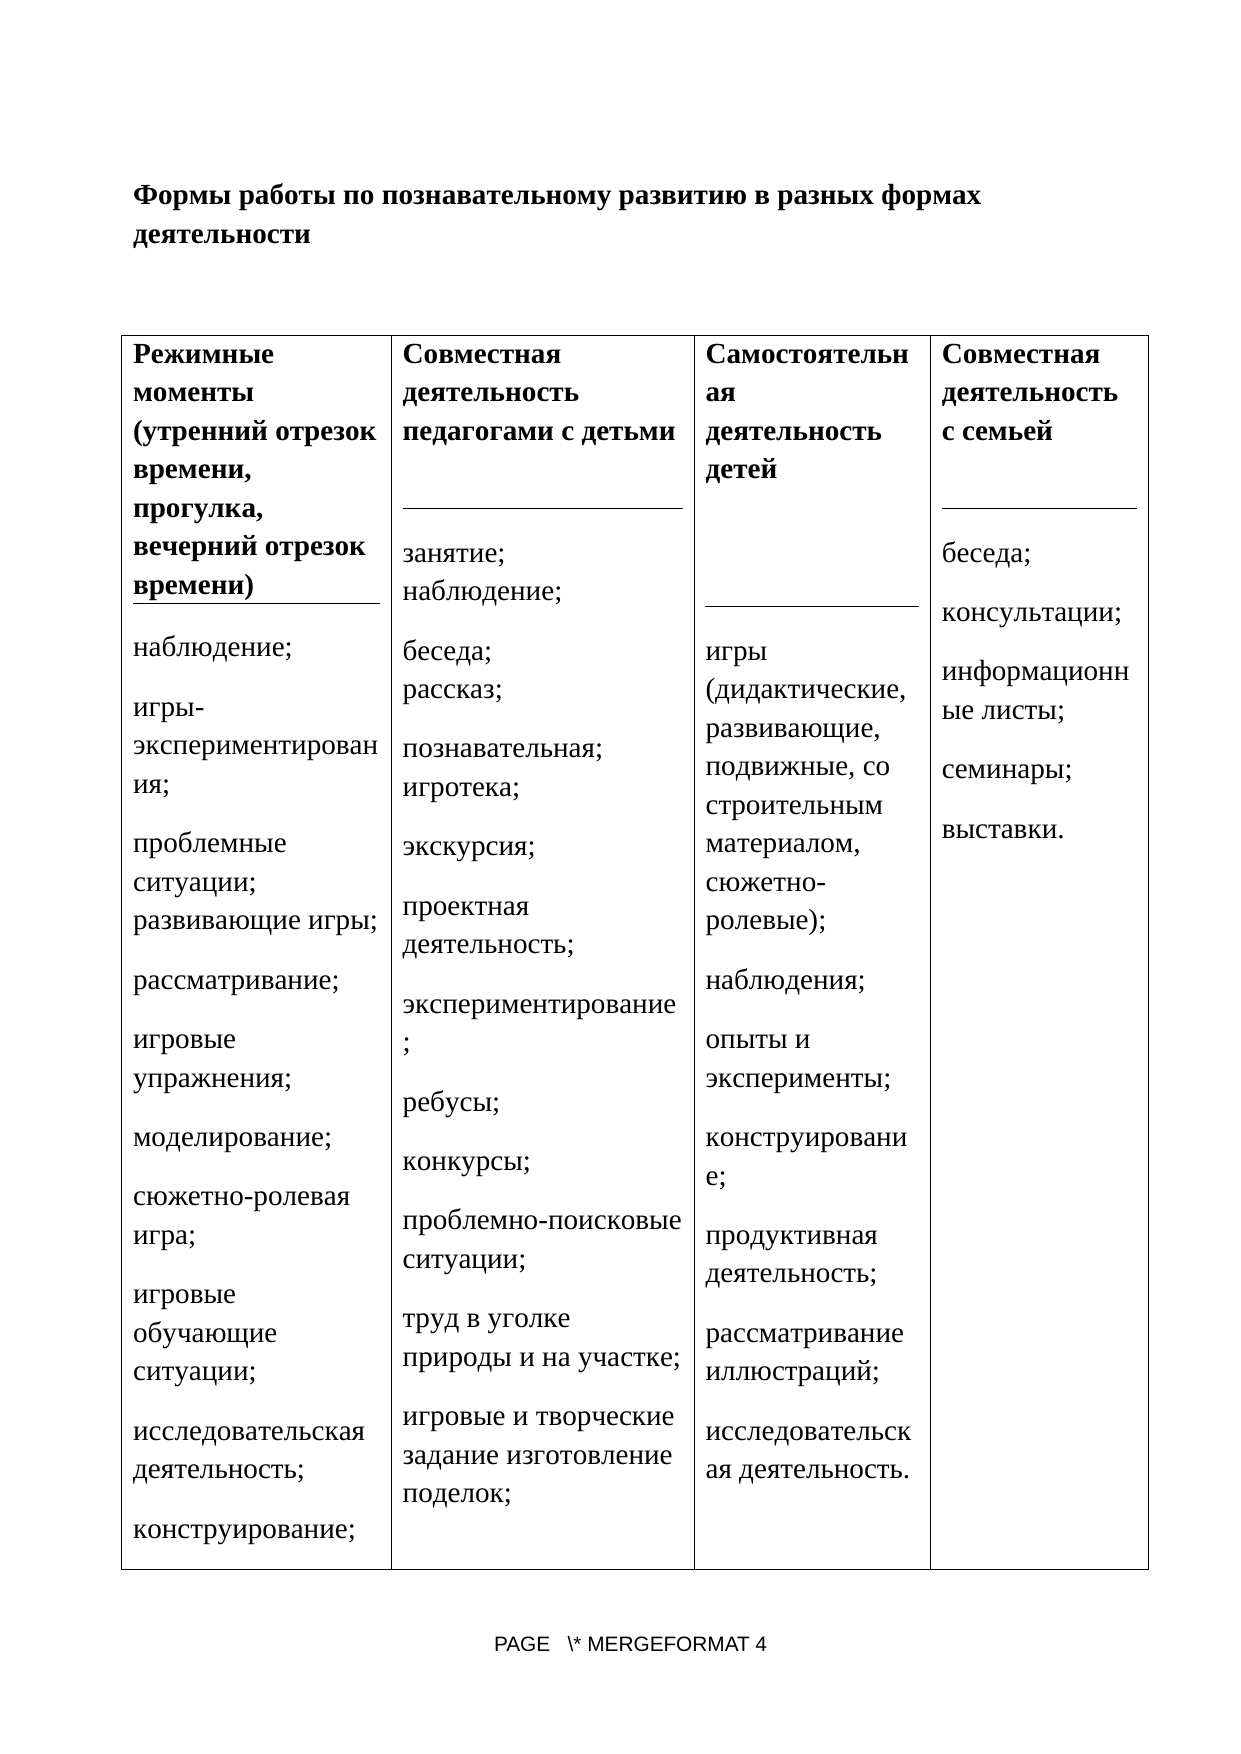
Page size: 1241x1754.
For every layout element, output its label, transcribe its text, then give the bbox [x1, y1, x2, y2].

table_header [122, 336, 391, 1569]
text Формы работы по познавательному развитию в разных формах деятельности [133, 177, 1122, 249]
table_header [931, 336, 1148, 1569]
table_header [695, 336, 930, 1569]
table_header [392, 336, 694, 1569]
